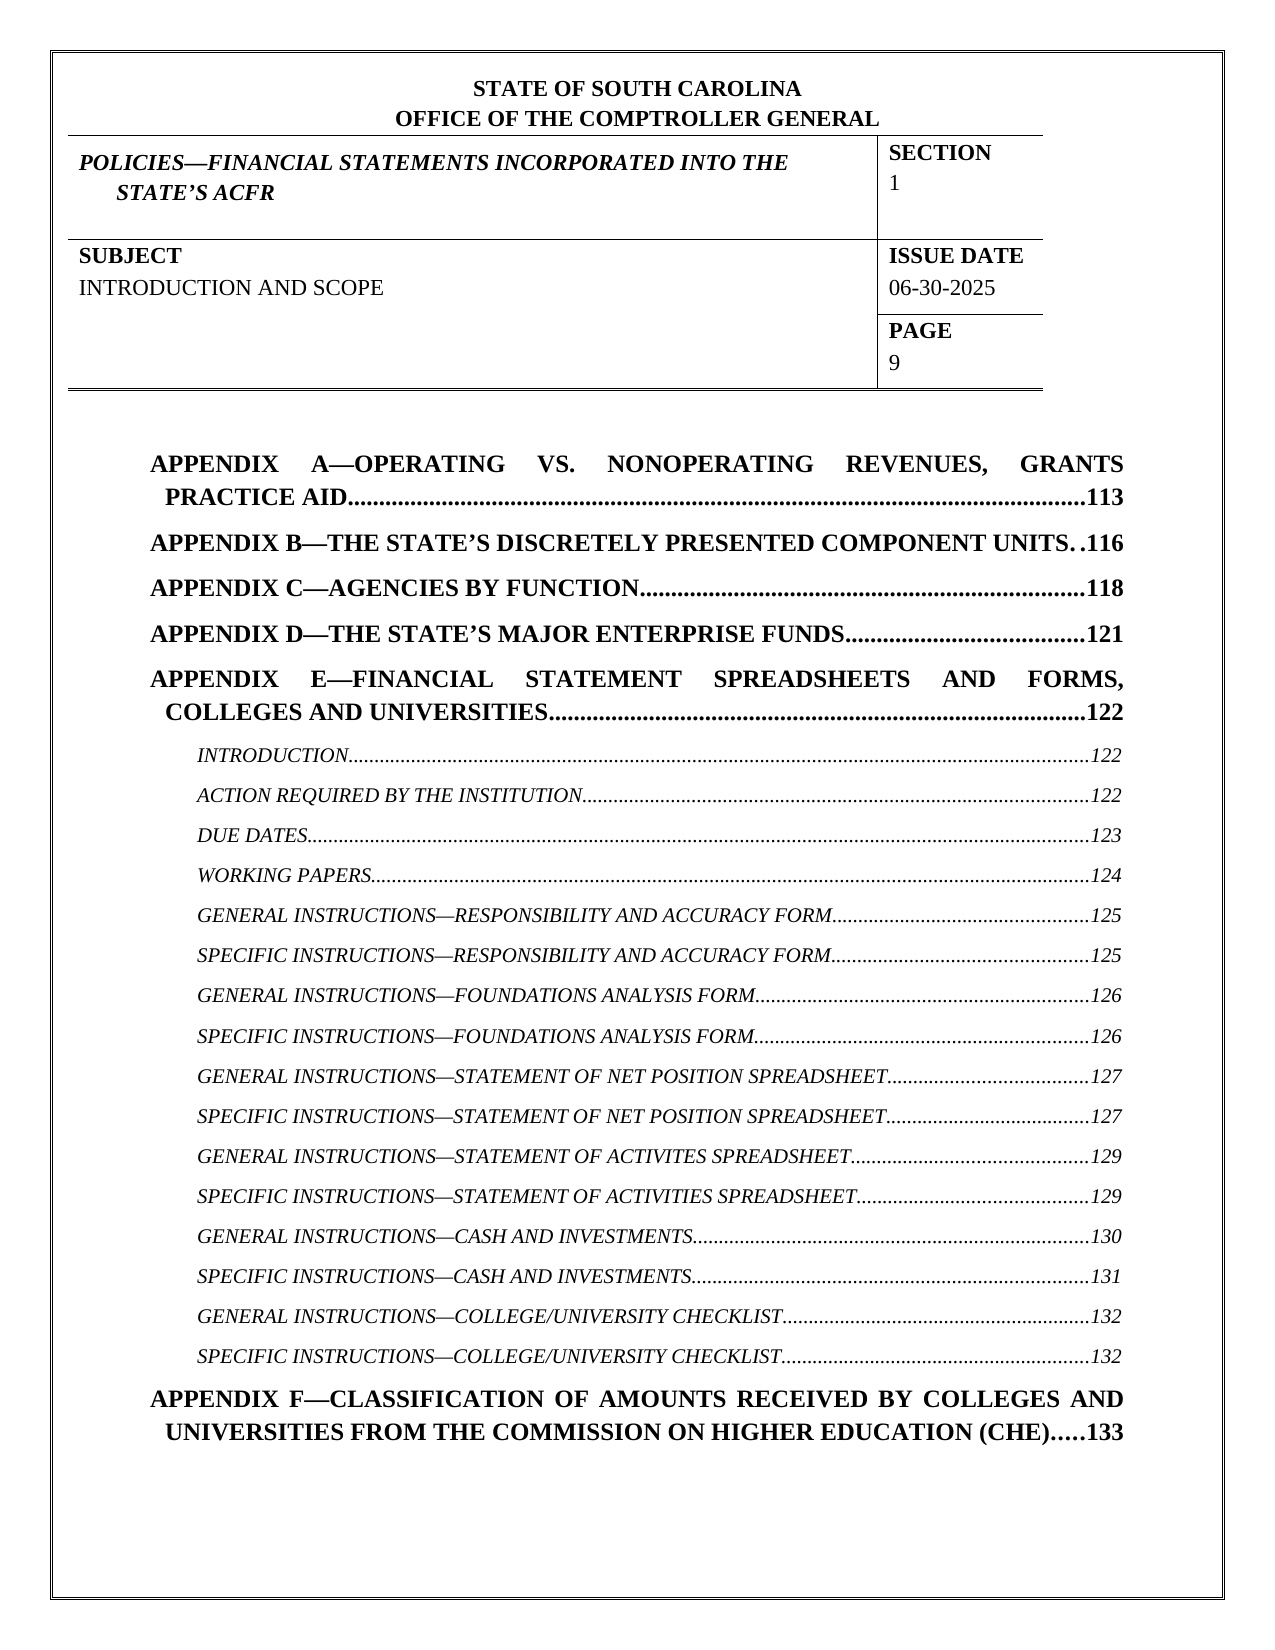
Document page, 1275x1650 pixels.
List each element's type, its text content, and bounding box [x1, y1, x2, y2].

text DUE DATES 123 [197, 823, 1125, 847]
text APPENDIX E—FINANCIAL STATEMENT SPREADSHEETS AND FORMS, COLLEGES AND UNIVERSITIES 122 [150, 664, 1125, 726]
text SPECIFIC INSTRUCTIONS—RESPONSIBILITY AND ACCURACY FORM 125 [197, 943, 1125, 967]
text ACTION REQUIRED BY THE INSTITUTION 122 [197, 783, 1125, 807]
text SPECIFIC INSTRUCTIONS—CASH AND INVESTMENTS 131 [197, 1264, 1125, 1288]
text SPECIFIC INSTRUCTIONS—STATEMENT OF ACTIVITIES SPREADSHEET 129 [197, 1184, 1125, 1208]
text GENERAL INSTRUCTIONS—STATEMENT OF NET POSITION SPREADSHEET 127 [197, 1064, 1125, 1088]
text WORKING PAPERS 124 [197, 863, 1125, 887]
text GENERAL INSTRUCTIONS—FOUNDATIONS ANALYSIS FORM 126 [197, 983, 1125, 1007]
text SPECIFIC INSTRUCTIONS—FOUNDATIONS ANALYSIS FORM 126 [197, 1023, 1125, 1048]
text SPECIFIC INSTRUCTIONS—STATEMENT OF NET POSITION SPREADSHEET 127 [197, 1104, 1125, 1128]
text GENERAL INSTRUCTIONS—RESPONSIBILITY AND ACCURACY FORM 125 [197, 903, 1125, 927]
text GENERAL INSTRUCTIONS—STATEMENT OF ACTIVITES SPREADSHEET 129 [197, 1144, 1125, 1168]
text INTRODUCTION 122 [197, 743, 1125, 767]
text SPECIFIC INSTRUCTIONS—COLLEGE/UNIVERSITY CHECKLIST 132 [197, 1344, 1125, 1368]
text APPENDIX B—THE STATE’S DISCRETELY PRESENTED COMPONENT UNITS 116 [150, 528, 1125, 556]
text APPENDIX A—OPERATING VS. NONOPERATING REVENUES, GRANTS PRACTICE AID 113 [150, 449, 1125, 511]
text APPENDIX D—THE STATE’S MAJOR ENTERPRISE FUNDS 121 [150, 619, 1125, 647]
text GENERAL INSTRUCTIONS—CASH AND INVESTMENTS 130 [197, 1224, 1125, 1248]
text APPENDIX C—AGENCIES BY FUNCTION 118 [150, 573, 1125, 602]
text APPENDIX F—CLASSIFICATION OF AMOUNTS RECEIVED BY COLLEGES AND UNIVERSITIES FROM THE COMMISSION ON HIGHER EDUCATION (CHE) 133 [150, 1384, 1125, 1446]
text GENERAL INSTRUCTIONS—COLLEGE/UNIVERSITY CHECKLIST 132 [197, 1304, 1125, 1328]
